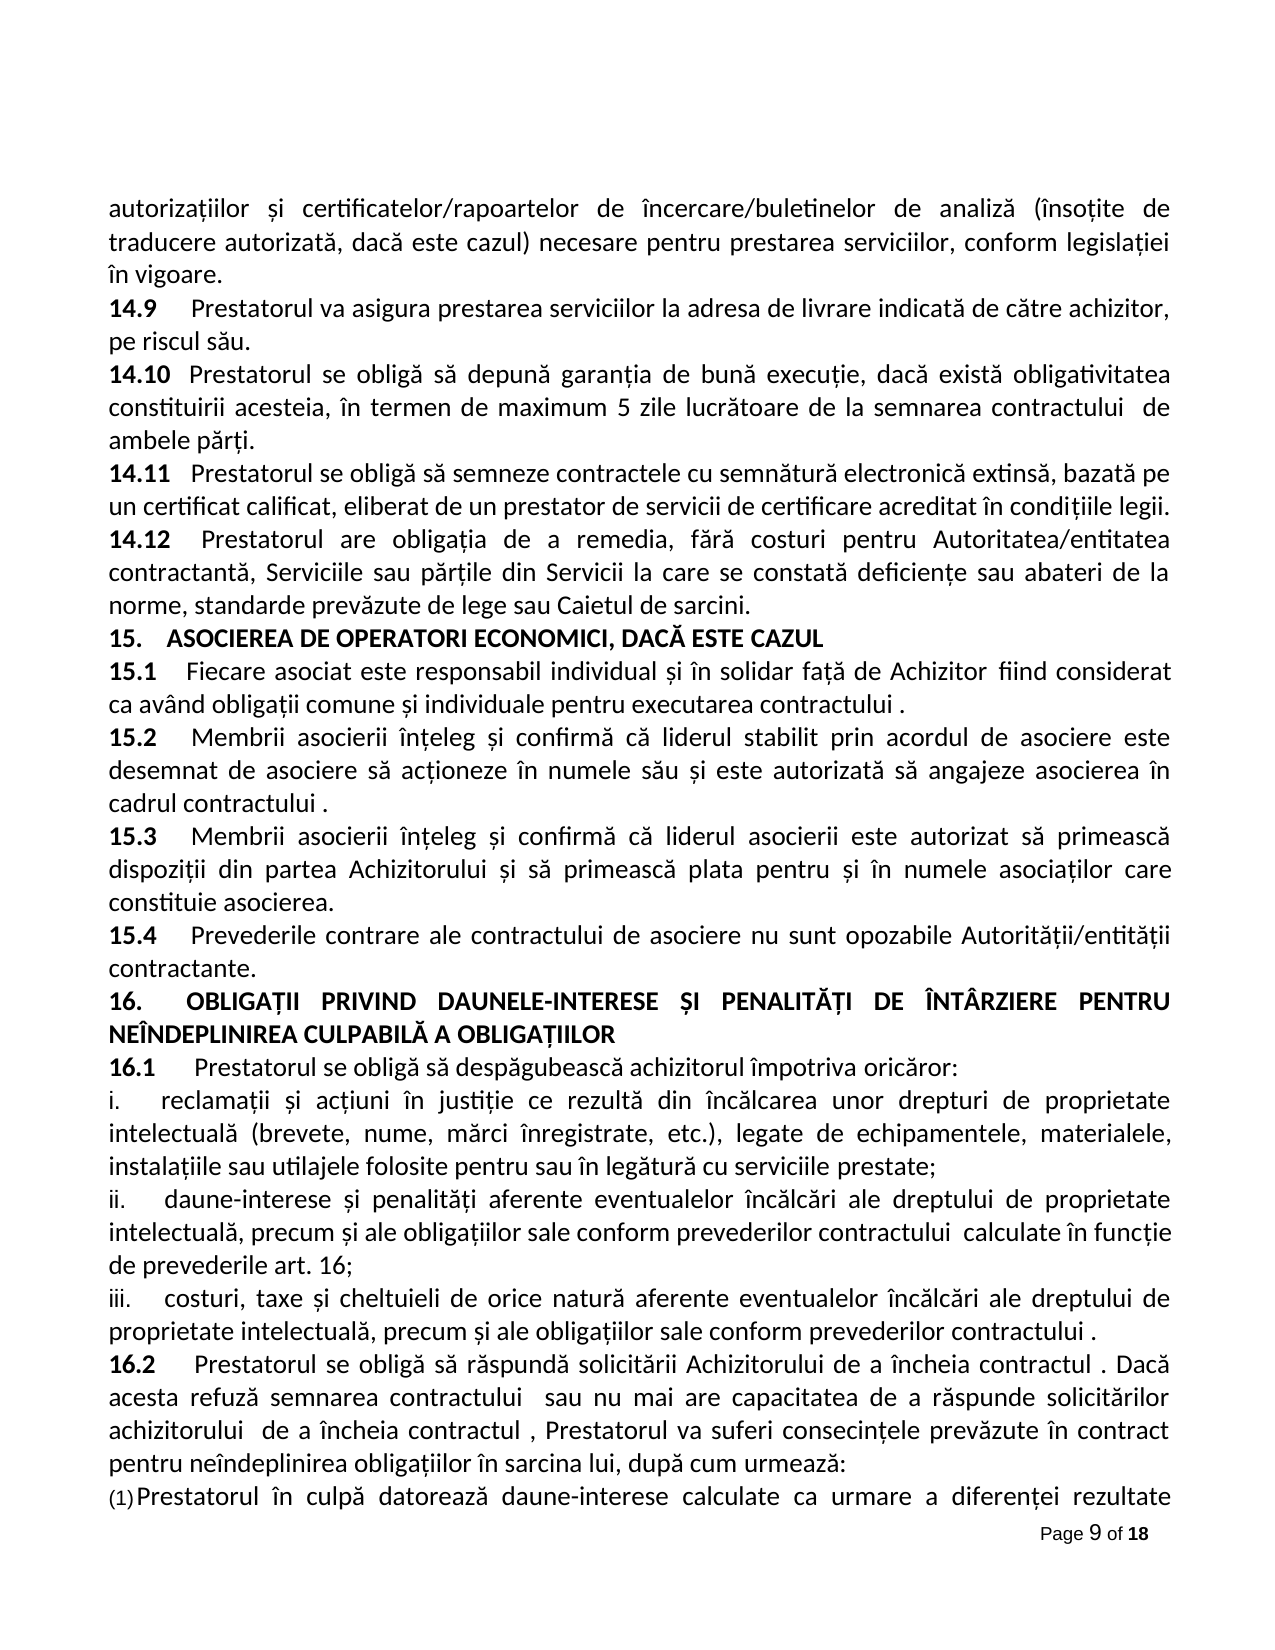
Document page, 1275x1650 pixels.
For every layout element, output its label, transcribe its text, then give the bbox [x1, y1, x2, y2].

list Prestatorul se obligă să depună garanţia de bună execuţie, dacă există obligativitatea constituirii acesteia, în termen de maximum 5 zile lucrătoare de la semnarea contractului de ambele părţi. [108, 357, 1172, 456]
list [108, 1479, 1172, 1512]
list Prestatorul are obligația de a remedia, fără costuri pentru Autoritatea/entitatea contractantă, Serviciile sau părțile din Servicii la care se constată deficiențe sau abateri de la norme, standarde prevăzute de lege sau Caietul de sarcini. [108, 522, 1172, 621]
list Prestatorul se obligă să despăgubească achizitorul împotriva oricăror: [108, 1050, 1172, 1083]
list reclamații și acțiuni în justiție ce rezultă din încălcarea unor drepturi de proprietate intelectuală (brevete, nume, mărci înregistrate, etc.), legate de echipamentele, materialele, instalațiile sau utilajele folosite pentru sau în legătură cu serviciile prestate; [108, 1083, 1172, 1182]
list Prestatorul va asigura prestarea serviciilor la adresa de livrare indicată de către achizitor, pe riscul său. [108, 291, 1172, 357]
list Membrii asocierii înţeleg şi confirmă că liderul asocierii este autorizat să primească dispoziţii din partea Achizitorului şi să primească plata pentru şi în numele asociaţilor care constituie asocierea. [108, 819, 1172, 918]
list Membrii asocierii înţeleg şi confirmă că liderul stabilit prin acordul de asociere este desemnat de asociere să acţioneze în numele său şi este autorizată să angajeze asocierea în cadrul contractului . [108, 720, 1172, 819]
list Prevederile contrare ale contractului de asociere nu sunt opozabile Autorității/entității contractante. [108, 918, 1172, 984]
list Prestatorul se obligă să răspundă solicitării Achizitorului de a încheia contractul . Dacă acesta refuză semnarea contractului sau nu mai are capacitatea de a răspunde solicitărilor achizitorului de a încheia contractul , Prestatorul va suferi consecințele prevăzute în contract pentru neîndeplinirea obligațiilor în sarcina lui, după cum urmează: [108, 1347, 1172, 1479]
list costuri, taxe și cheltuieli de orice natură aferente eventualelor încălcări ale dreptului de proprietate intelectuală, precum şi ale obligaţiilor sale conform prevederilor contractului . [108, 1281, 1172, 1347]
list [108, 192, 1172, 291]
list Fiecare asociat este responsabil individual şi în solidar faţă de Achizitor fiind considerat ca având obligaţii comune şi individuale pentru executarea contractului . [108, 654, 1172, 720]
list daune-interese şi penalităţi aferente eventualelor încălcări ale dreptului de proprietate intelectuală, precum şi ale obligaţiilor sale conform prevederilor contractului calculate în funcţie de prevederile art. 16; [108, 1182, 1172, 1281]
subtitle ASOCIEREA DE OPERATORI ECONOMICI, DACĂ ESTE CAZUL [108, 621, 1172, 654]
list Prestatorul se obligă să semneze contractele cu semnătură electronică extinsă, bazată pe un certificat calificat, eliberat de un prestator de servicii de certificare acreditat în condiţiile legii. [108, 456, 1172, 522]
subtitle OBLIGAŢII PRIVIND DAUNELE-INTERESE ŞI PENALITĂŢI DE ÎNTÂRZIERE PENTRU NEÎNDEPLINIREA CULPABILĂ A OBLIGAŢIILOR [108, 984, 1172, 1050]
